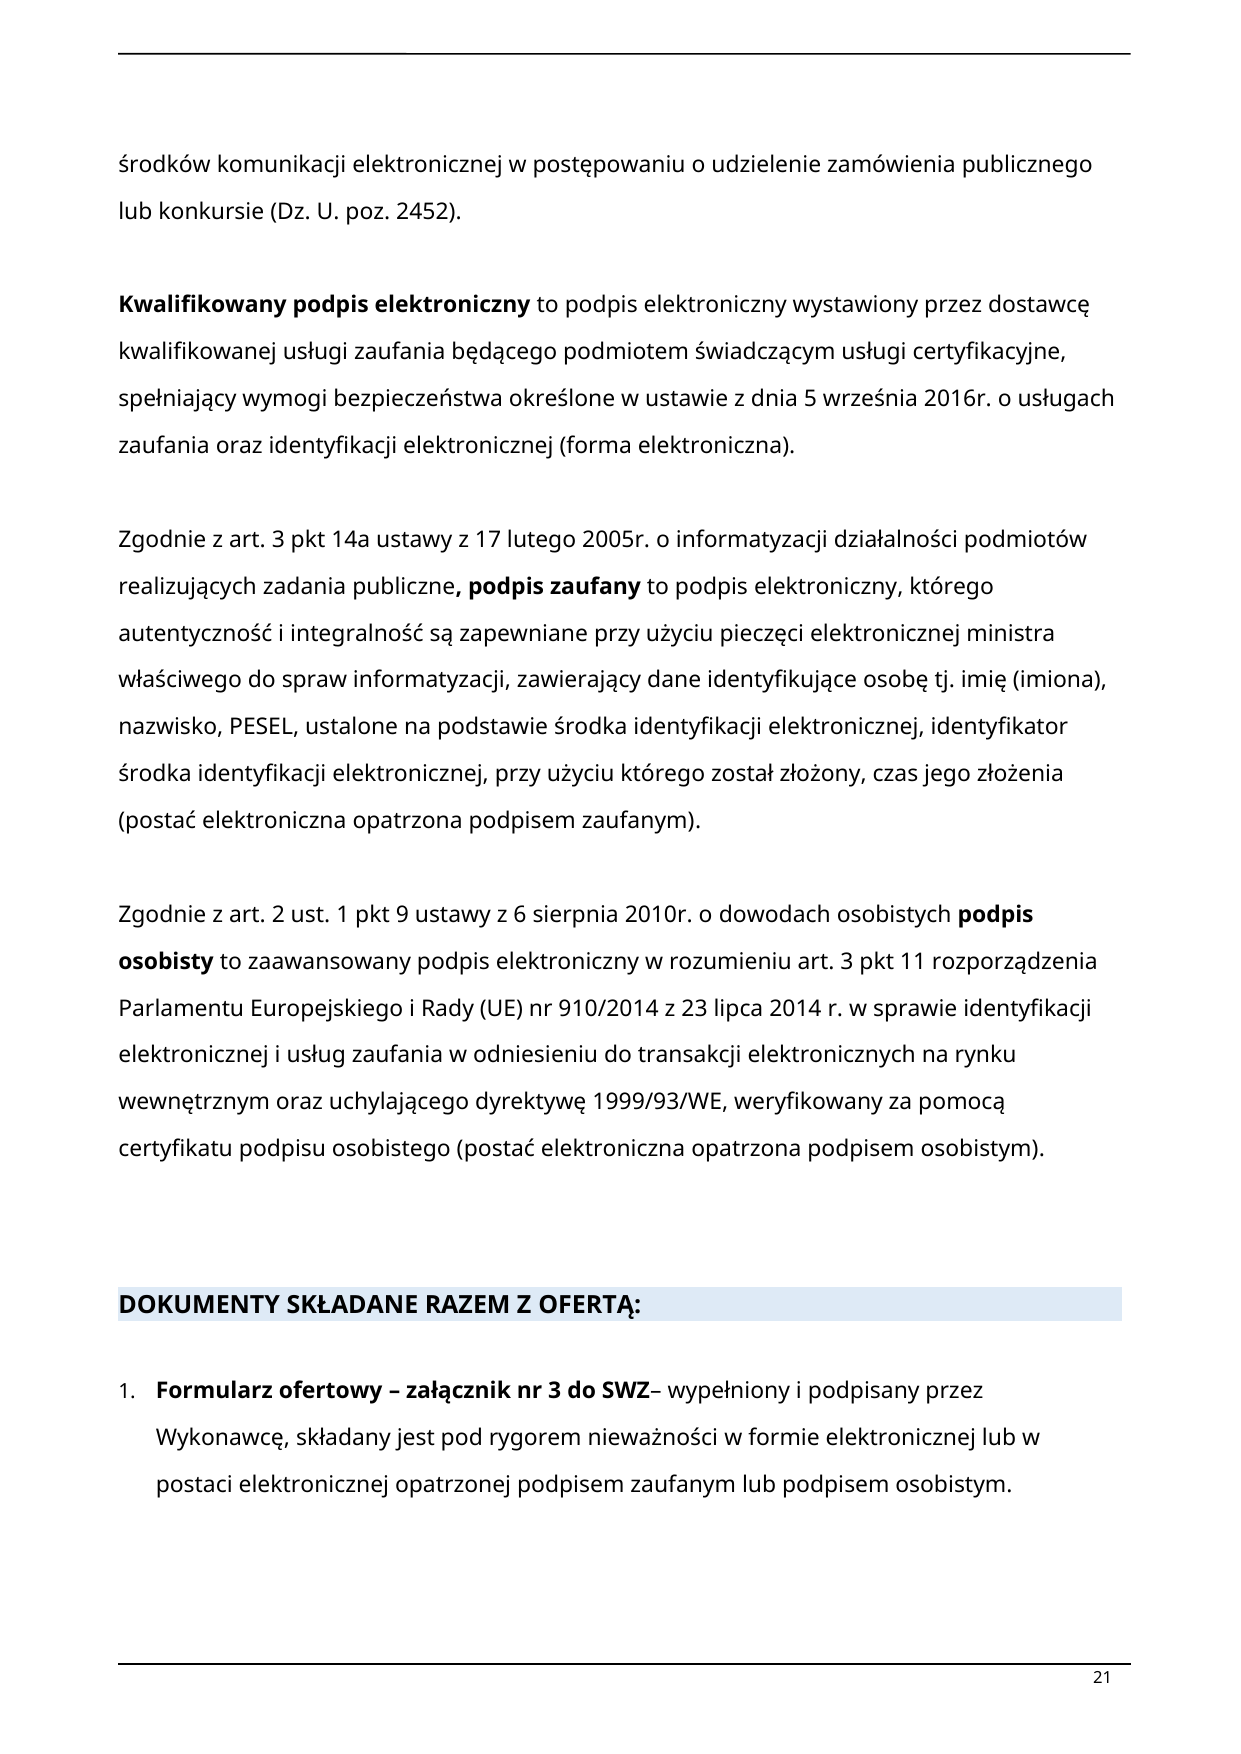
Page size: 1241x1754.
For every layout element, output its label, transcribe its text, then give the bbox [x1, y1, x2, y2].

text DOKUMENTY SKŁADANE RAZEM Z OFERTĄ: [118, 1287, 1122, 1321]
list Formularz ofertowy – załącznik nr 3 do SWZ– wypełniony i podpisany przez Wykonawcę, składany jest pod rygorem nieważności w formie elektronicznej lub w postaci elektronicznej opatrzonej podpisem zaufanym lub podpisem osobistym. [118, 1374, 1122, 1499]
text Kwalifikowany podpis elektroniczny to podpis elektroniczny wystawiony przez dostawcę kwalifikowanej usługi zaufania będącego podmiotem świadczącym usługi certyfikacyjne, spełniający wymogi bezpieczeństwa określone w ustawie z dnia 5 września 2016r. o usługach zaufania oraz identyfikacji elektronicznej (forma elektroniczna). [118, 288, 1122, 460]
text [118, 148, 1122, 226]
text Zgodnie z art. 2 ust. 1 pkt 9 ustawy z 6 sierpnia 2010r. o dowodach osobistych podpis osobisty to zaawansowany podpis elektroniczny w rozumieniu art. 3 pkt 11 rozporządzenia Parlamentu Europejskiego i Rady (UE) nr 910/2014 z 23 lipca 2014 r. w sprawie identyfikacji elektronicznej i usług zaufania w odniesieniu do transakcji elektronicznych na rynku wewnętrznym oraz uchylającego dyrektywę 1999/93/WE, weryfikowany za pomocą certyfikatu podpisu osobistego (postać elektroniczna opatrzona podpisem osobistym). [118, 898, 1122, 1163]
text Zgodnie z art. 3 pkt 14a ustawy z 17 lutego 2005r. o informatyzacji działalności podmiotów realizujących zadania publiczne, podpis zaufany to podpis elektroniczny, którego autentyczność i integralność są zapewniane przy użyciu pieczęci elektronicznej ministra właściwego do spraw informatyzacji, zawierający dane identyfikujące osobę tj. imię (imiona), nazwisko, PESEL, ustalone na podstawie środka identyfikacji elektronicznej, identyfikator środka identyfikacji elektronicznej, przy użyciu którego został złożony, czas jego złożenia (postać elektroniczna opatrzona podpisem zaufanym). [118, 523, 1122, 835]
